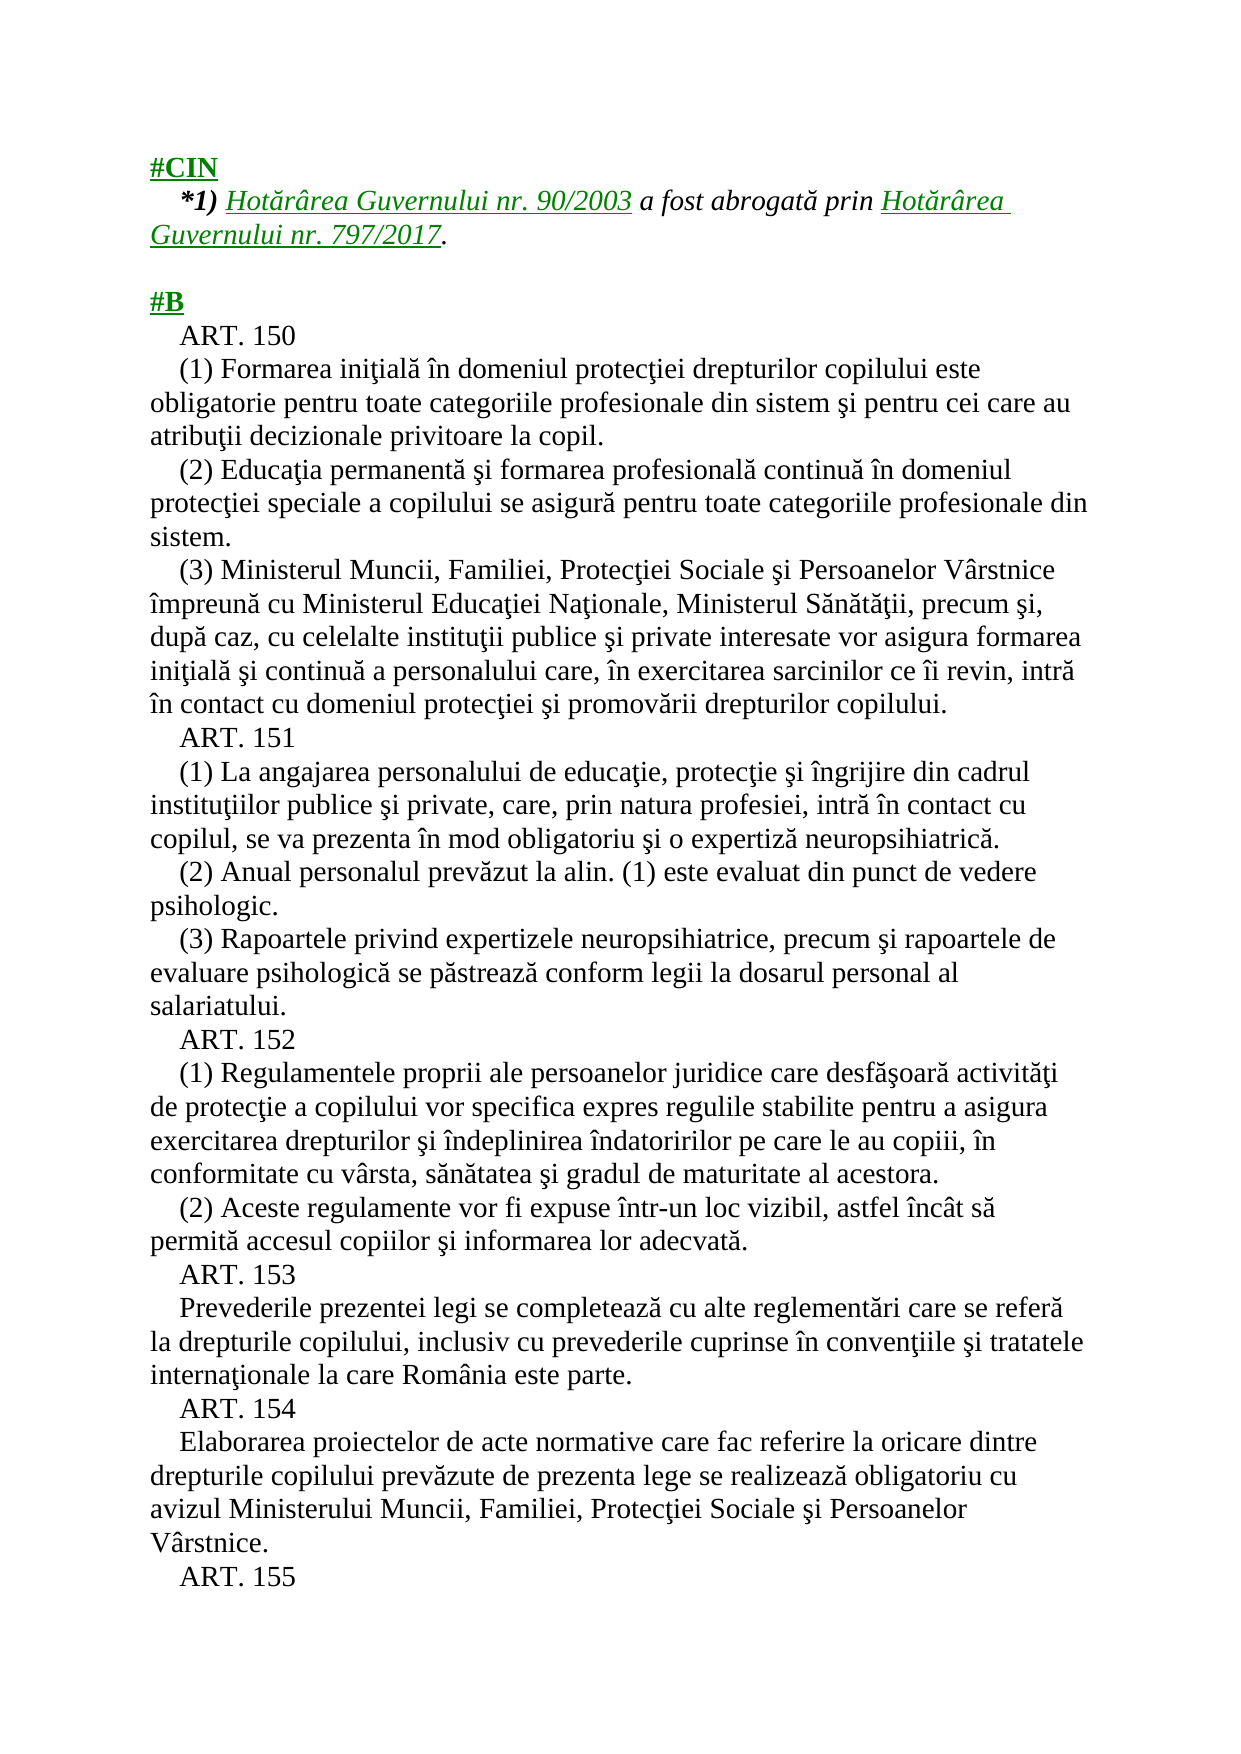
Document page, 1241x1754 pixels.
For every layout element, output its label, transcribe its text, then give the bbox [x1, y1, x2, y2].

text Prevederile prezentei legi se completează cu alte reglementări care se referă la drepturile copilului, inclusiv cu prevederile cuprinse în convenţiile şi tratatele internaţionale la care România este parte. [150, 1290, 1090, 1391]
text ART. 154 [150, 1391, 1090, 1424]
text (1) Regulamentele proprii ale persoanelor juridice care desfăşoară activităţi de protecţie a copilului vor specifica expres regulile stabilite pentru a asigura exercitarea drepturilor şi îndeplinirea îndatoririlor pe care le au copiii, în conformitate cu vârsta, sănătatea şi gradul de maturitate al acestora. [150, 1056, 1090, 1190]
text #B [150, 284, 1090, 318]
text ART. 152 [150, 1022, 1090, 1056]
text (1) Formarea iniţială în domeniul protecţiei drepturilor copilului este obligatorie pentru toate categoriile profesionale din sistem şi pentru cei care au atribuţii decizionale privitoare la copil. [150, 351, 1090, 452]
text (2) Aceste regulamente vor fi expuse într-un loc vizibil, astfel încât să permită accesul copiilor şi informarea lor adecvată. [150, 1190, 1090, 1257]
text ART. 150 [150, 318, 1090, 351]
text #CIN [150, 150, 1090, 183]
text ART. 153 [150, 1257, 1090, 1290]
text (2) Educaţia permanentă şi formarea profesională continuă în domeniul protecţiei speciale a copilului se asigură pentru toate categoriile profesionale din sistem. [150, 452, 1090, 552]
text ART. 151 [150, 720, 1090, 754]
text ART. 155 [150, 1559, 1090, 1592]
text (3) Ministerul Muncii, Familiei, Protecţiei Sociale şi Persoanelor Vârstnice împreună cu Ministerul Educaţiei Naţionale, Ministerul Sănătăţii, precum şi, după caz, cu celelalte instituţii publice şi private interesate vor asigura formarea iniţială şi continuă a personalului care, în exercitarea sarcinilor ce îi revin, intră în contact cu domeniul protecţiei şi promovării drepturilor copilului. [150, 552, 1090, 720]
text *1) Hotărârea Guvernului nr. 90/2003 a fost abrogată prin Hotărârea Guvernului nr. 797/2017. [150, 183, 1090, 251]
text (3) Rapoartele privind expertizele neuropsihiatrice, precum şi rapoartele de evaluare psihologică se păstrează conform legii la dosarul personal al salariatului. [150, 921, 1090, 1022]
text (1) La angajarea personalului de educaţie, protecţie şi îngrijire din cadrul instituţiilor publice şi private, care, prin natura profesiei, intră în contact cu copilul, se va prezenta în mod obligatoriu şi o expertiză neuropsihiatrică. [150, 754, 1090, 854]
text Elaborarea proiectelor de acte normative care fac referire la oricare dintre drepturile copilului prevăzute de prezenta lege se realizează obligatoriu cu avizul Ministerului Muncii, Familiei, Protecţiei Sociale şi Persoanelor Vârstnice. [150, 1424, 1090, 1559]
text (2) Anual personalul prevăzut la alin. (1) este evaluat din punct de vedere psihologic. [150, 854, 1090, 921]
